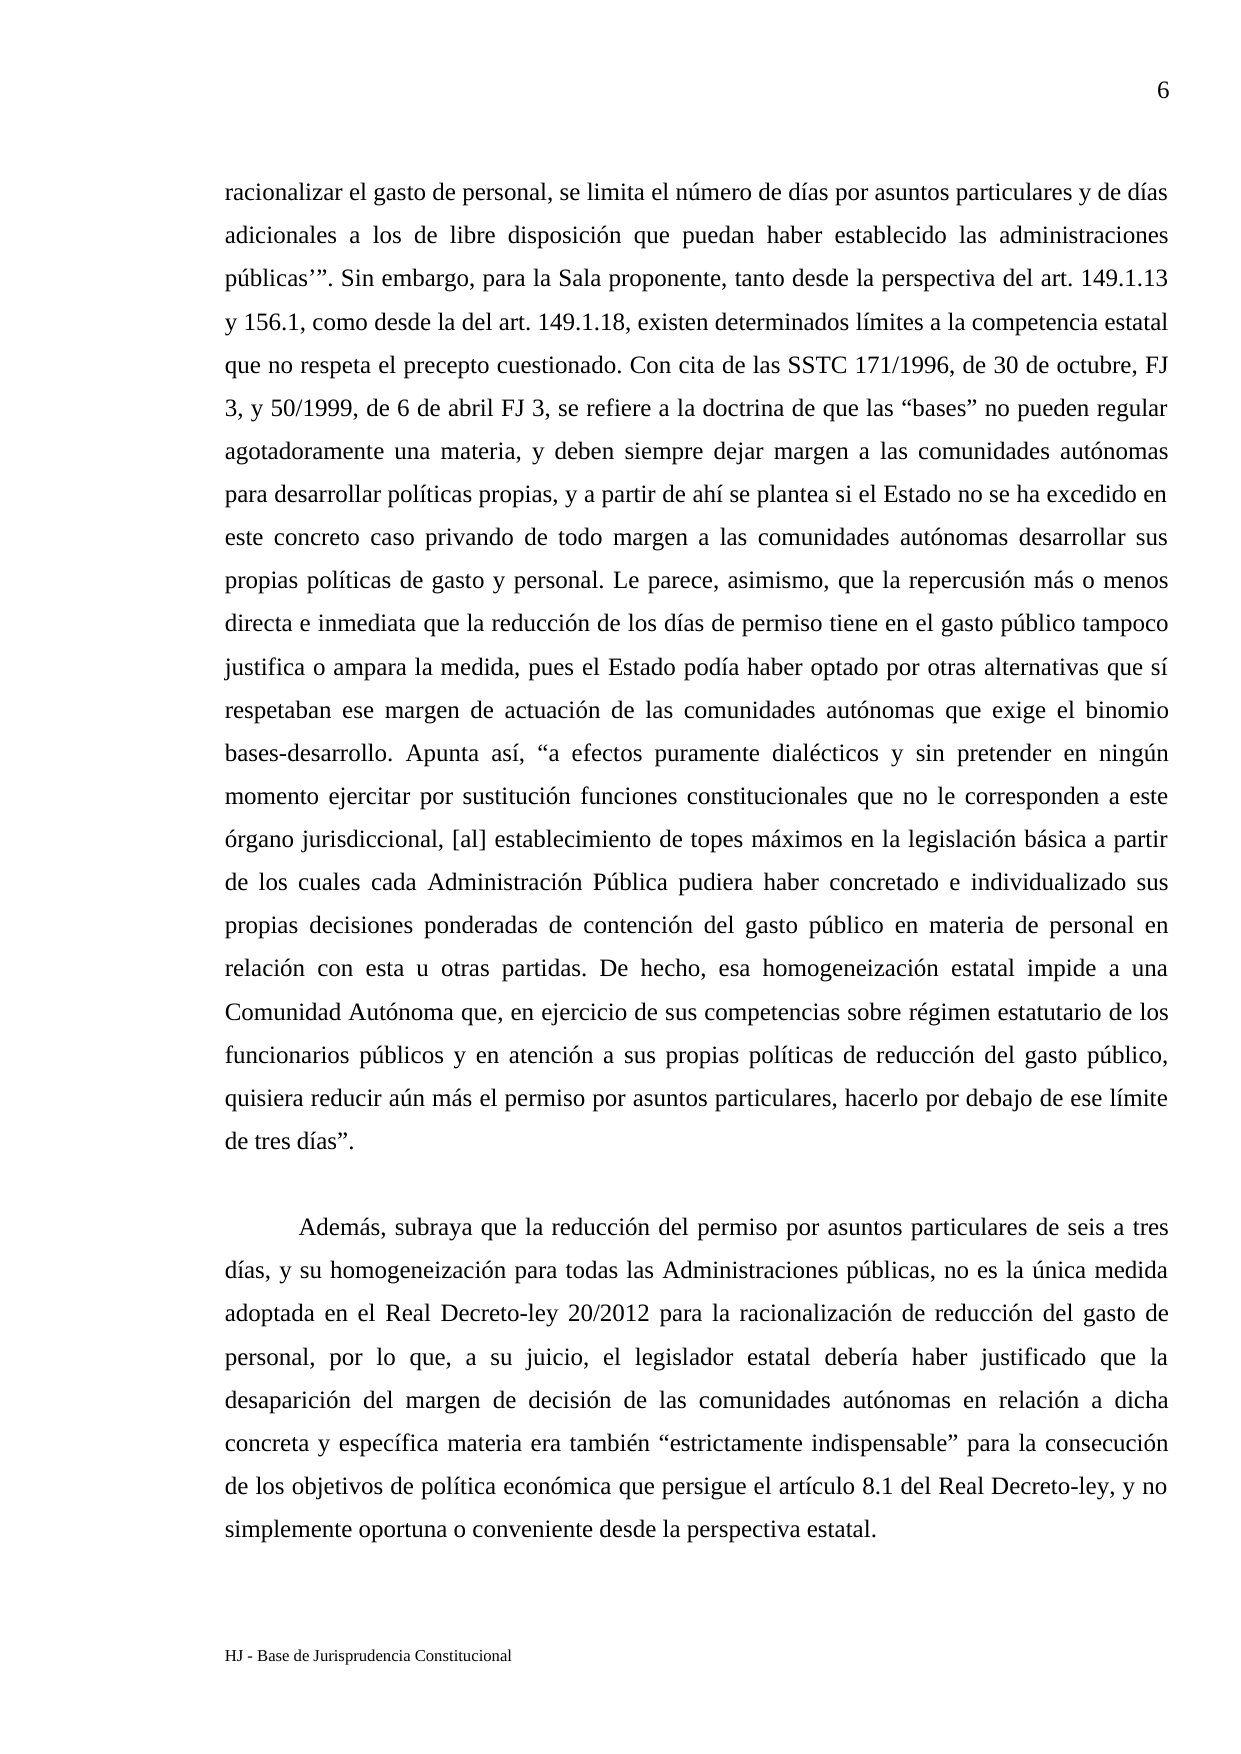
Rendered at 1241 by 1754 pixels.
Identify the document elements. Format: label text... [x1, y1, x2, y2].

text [224, 177, 1169, 1155]
text Además, subraya que la reducción del permiso por asuntos particulares de seis a tres días, y su homogeneización para todas las Administraciones públicas, no es la única medida adoptada en el Real Decreto-ley 20/2012 para la racionalización de reducción del gasto de personal, por lo que, a su juicio, el legislador estatal debería haber justificado que la desaparición del margen de decisión de las comunidades autónomas en relación a dicha concreta y específica materia era también “estrictamente indispensable” para la consecución de los objetivos de política económica que persigue el artículo 8.1 del Real Decreto-ley, y no simplemente oportuna o conveniente desde la perspectiva estatal. [224, 1212, 1169, 1543]
